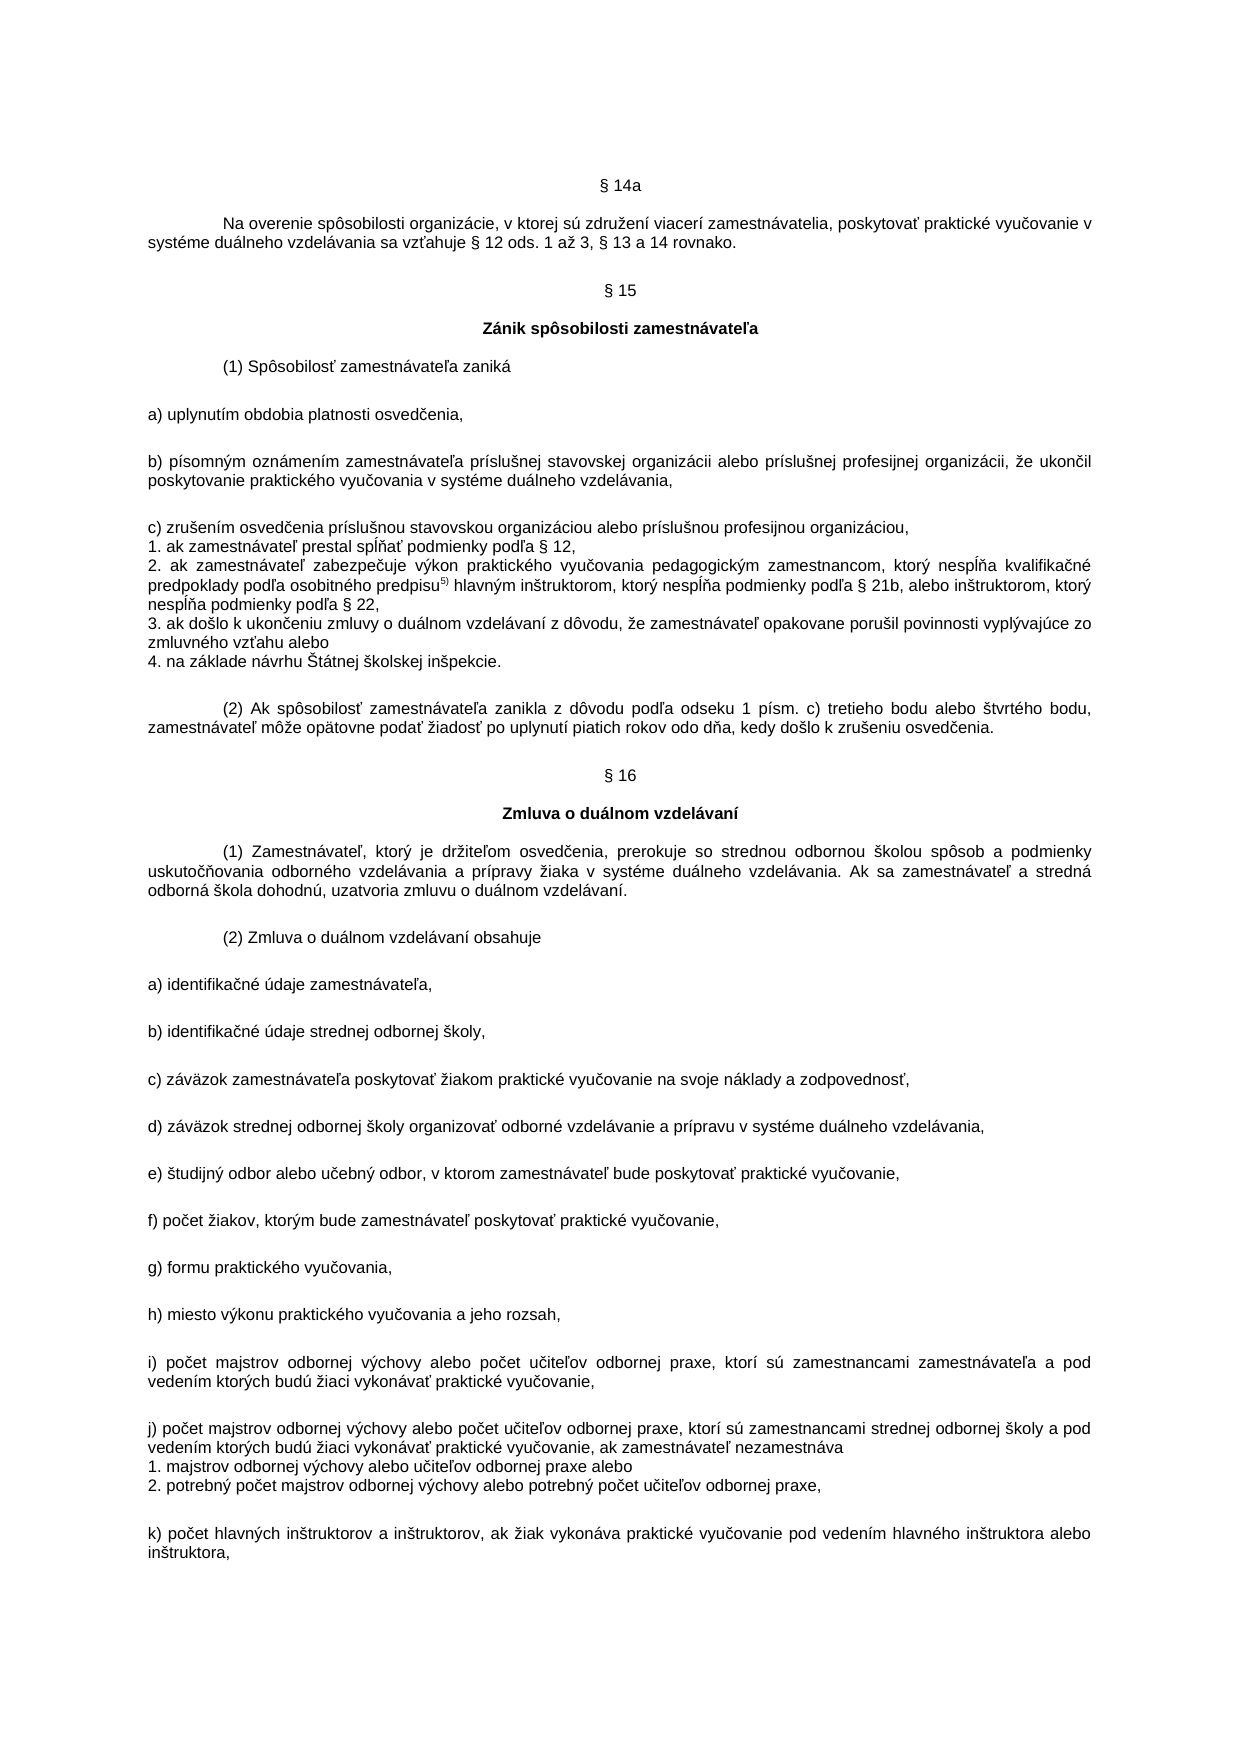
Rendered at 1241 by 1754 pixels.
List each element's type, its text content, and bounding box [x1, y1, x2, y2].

text b) identifikačné údaje strednej odbornej školy, [148, 1022, 1092, 1041]
text j) počet majstrov odbornej výchovy alebo počet učiteľov odbornej praxe, ktorí sú zamestnancami strednej odbornej školy a pod vedením ktorých budú žiaci vykonávať praktické vyučovanie, ak zamestnávateľ nezamestnáva [148, 1419, 1092, 1457]
text g) formu praktického vyučovania, [148, 1258, 1092, 1277]
text (2) Ak spôsobilosť zamestnávateľa zanikla z dôvodu podľa odseku 1 písm. c) tretieho bodu alebo štvrtého bodu, zamestnávateľ môže opätovne podať žiadosť po uplynutí piatich rokov odo dňa, kedy došlo k zrušeniu osvedčenia. [148, 699, 1092, 737]
text § 16 [148, 766, 1092, 785]
text 2. ak zamestnávateľ zabezpečuje výkon praktického vyučovania pedagogickým zamestnancom, ktorý nespĺňa kvalifikačné predpoklady podľa osobitného predpisu5) hlavným inštruktorom, ktorý nespĺňa podmienky podľa § 21b, alebo inštruktorom, ktorý nespĺňa podmienky podľa § 22, [148, 556, 1092, 614]
text (2) Zmluva o duálnom vzdelávaní obsahuje [148, 928, 1092, 947]
text (1) Spôsobilosť zamestnávateľa zaniká [148, 357, 1092, 376]
text (1) Zamestnávateľ, ktorý je držiteľom osvedčenia, prerokuje so strednou odbornou školou spôsob a podmienky uskutočňovania odborného vzdelávania a prípravy žiaka v systéme duálneho vzdelávania. Ak sa zamestnávateľ a stredná odborná škola dohodnú, uzatvoria zmluvu o duálnom vzdelávaní. [148, 842, 1092, 900]
text d) záväzok strednej odbornej školy organizovať odborné vzdelávanie a prípravu v systéme duálneho vzdelávania, [148, 1116, 1092, 1136]
text 3. ak došlo k ukončeniu zmluvy o duálnom vzdelávaní z dôvodu, že zamestnávateľ opakovane porušil povinnosti vyplývajúce zo zmluvného vzťahu alebo [148, 614, 1092, 652]
text e) študijný odbor alebo učebný odbor, v ktorom zamestnávateľ bude poskytovať praktické vyučovanie, [148, 1164, 1092, 1183]
text h) miesto výkonu praktického vyučovania a jeho rozsah, [148, 1305, 1092, 1324]
text § 15 [148, 280, 1092, 299]
text a) uplynutím obdobia platnosti osvedčenia, [148, 404, 1092, 423]
text i) počet majstrov odbornej výchovy alebo počet učiteľov odbornej praxe, ktorí sú zamestnancami zamestnávateľa a pod vedením ktorých budú žiaci vykonávať praktické vyučovanie, [148, 1352, 1092, 1391]
text 4. na základe návrhu Štátnej školskej inšpekcie. [148, 652, 1092, 671]
text Zmluva o duálnom vzdelávaní [148, 804, 1092, 823]
text a) identifikačné údaje zamestnávateľa, [148, 975, 1092, 994]
text Zánik spôsobilosti zamestnávateľa [148, 319, 1092, 338]
text c) zrušením osvedčenia príslušnou stavovskou organizáciou alebo príslušnou profesijnou organizáciou, [148, 518, 1092, 537]
text Na overenie spôsobilosti organizácie, v ktorej sú združení viacerí zamestnávatelia, poskytovať praktické vyučovanie v systéme duálneho vzdelávania sa vzťahuje § 12 ods. 1 až 3, § 13 a 14 rovnako. [148, 214, 1092, 252]
text 1. ak zamestnávateľ prestal spĺňať podmienky podľa § 12, [148, 537, 1092, 556]
text 1. majstrov odbornej výchovy alebo učiteľov odbornej praxe alebo [148, 1457, 1092, 1476]
text k) počet hlavných inštruktorov a inštruktorov, ak žiak vykonáva praktické vyučovanie pod vedením hlavného inštruktora alebo inštruktora, [148, 1523, 1092, 1562]
text f) počet žiakov, ktorým bude zamestnávateľ poskytovať praktické vyučovanie, [148, 1211, 1092, 1230]
text 2. potrebný počet majstrov odbornej výchovy alebo potrebný počet učiteľov odbornej praxe, [148, 1476, 1092, 1495]
text b) písomným oznámením zamestnávateľa príslušnej stavovskej organizácii alebo príslušnej profesijnej organizácii, že ukončil poskytovanie praktického vyučovania v systéme duálneho vzdelávania, [148, 451, 1092, 490]
text c) záväzok zamestnávateľa poskytovať žiakom praktické vyučovanie na svoje náklady a zodpovednosť, [148, 1069, 1092, 1088]
text § 14a [148, 176, 1092, 195]
